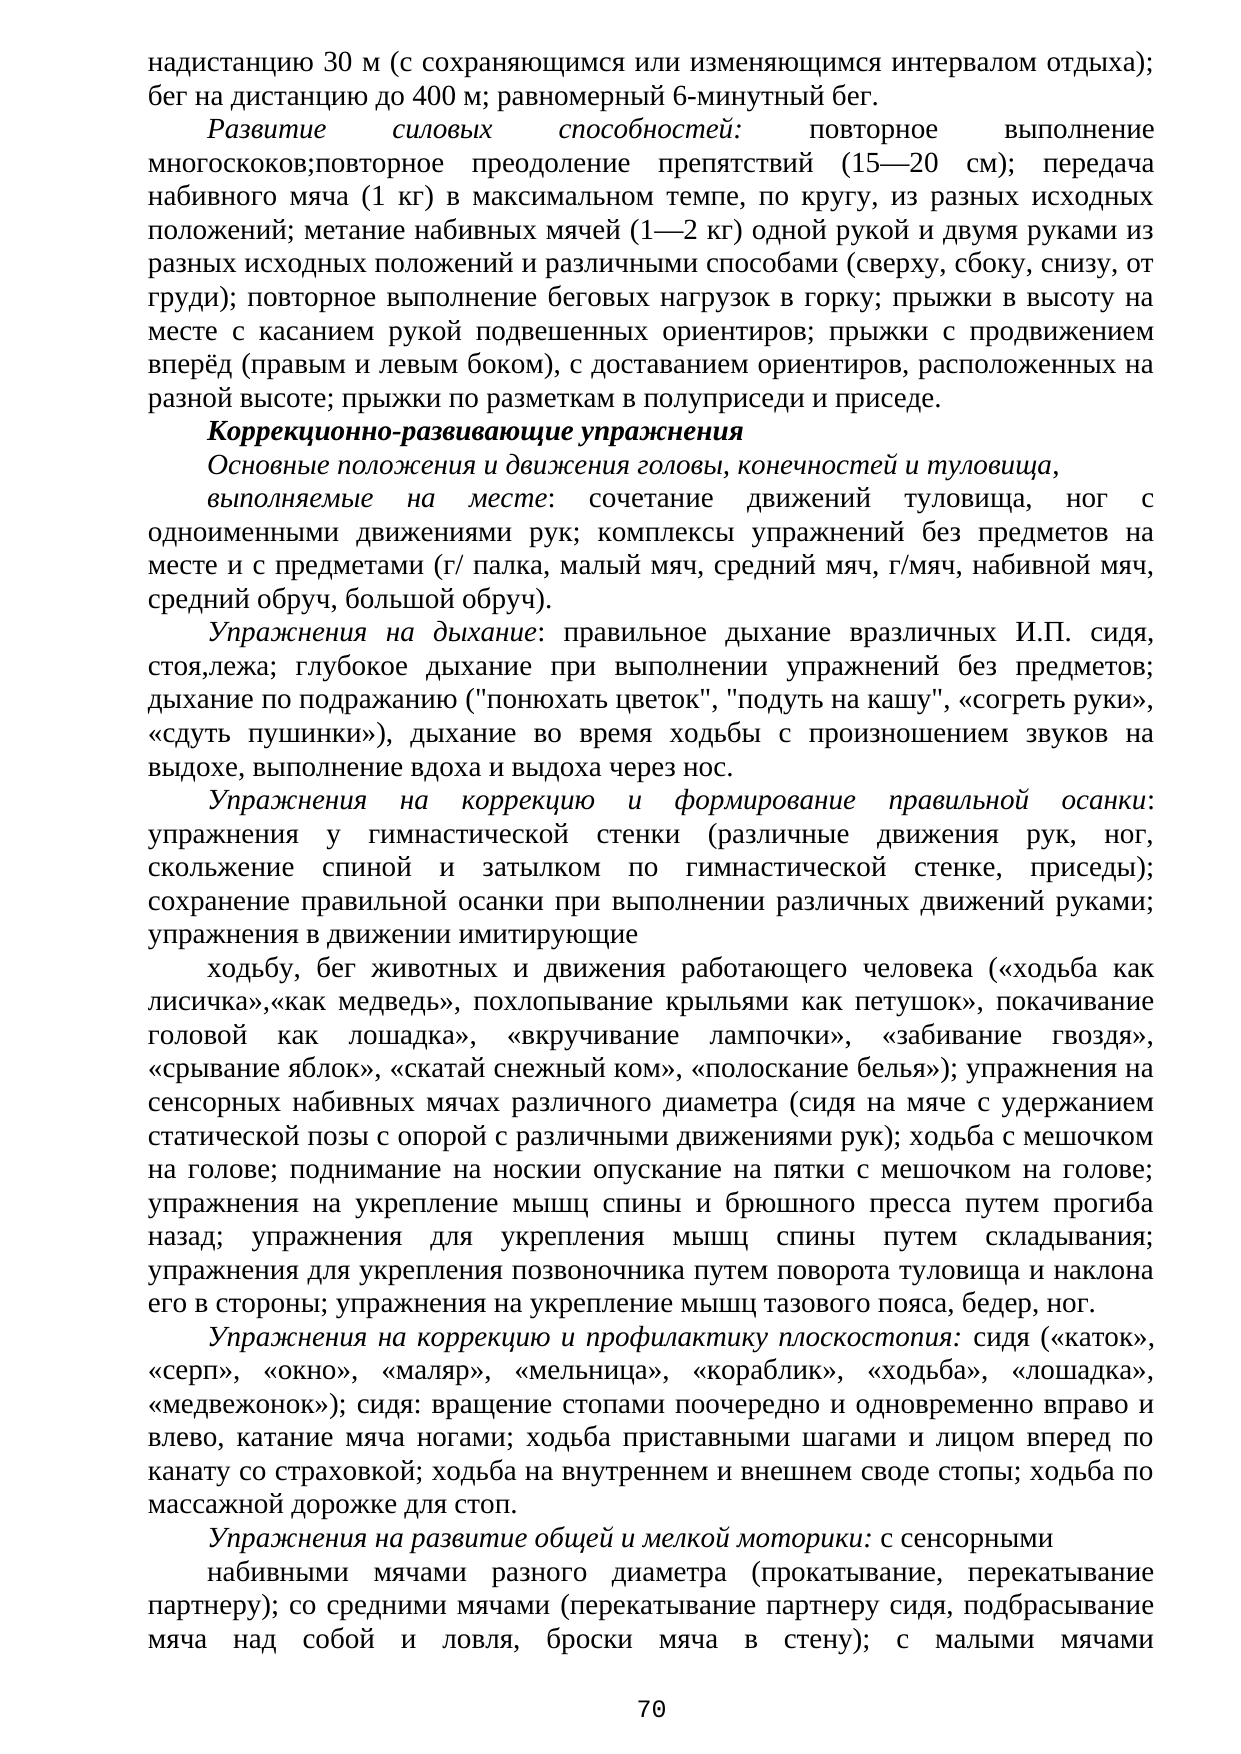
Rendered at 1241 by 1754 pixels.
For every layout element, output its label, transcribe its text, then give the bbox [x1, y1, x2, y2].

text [148, 44, 1155, 111]
text Упражнения на коррекцию и профилактику плоскостопия: сидя («каток», «серп», «окно», «маляр», «мельница», «кораблик», «ходьба», «лошадка», «медвежонок»); сидя: вращение стопами поочередно и одновременно вправо и влево, катание мяча ногами; ходьба приставными шагами и лицом вперед по канату со страховкой; ходьба на внутреннем и внешнем своде стопы; ходьба по массажной дорожке для стоп. [148, 1319, 1155, 1520]
text Основные положения и движения головы, конечностей и туловища, [148, 447, 1155, 480]
text ходьбу, бег животных и движения работающего человека («ходьба как лисичка»,«как медведь», похлопывание крыльями как петушок», покачивание головой как лошадка», «вкручивание лампочки», «забивание гвоздя», «срывание яблок», «скатай снежный ком», «полоскание белья»); упражнения на сенсорных набивных мячах различного диаметра (сидя на мяче с удержанием статической позы с опорой с различными движениями рук); ходьба с мешочком на голове; поднимание на носкии опускание на пятки с мешочком на голове; упражнения на укрепление мышц спины и брюшного пресса путем прогиба назад; упражнения для укрепления мышц спины путем складывания; упражнения для укрепления позвоночника путем поворота туловища и наклона его в стороны; упражнения на укрепление мышц тазового пояса, бедер, ног. [148, 950, 1155, 1319]
text Развитие силовых способностей: повторное выполнение многоскоков;повторное преодоление препятствий (15—20 см); передача набивного мяча (1 кг) в максимальном темпе, по кругу, из разных исходных положений; метание набивных мячей (1—2 кг) одной рукой и двумя руками из разных исходных положений и различными способами (сверху, сбоку, снизу, от груди); повторное выполнение беговых нагрузок в горку; прыжки в высоту на месте с касанием рукой подвешенных ориентиров; прыжки с продвижением вперёд (правым и левым боком), с доставанием ориентиров, расположенных на разной высоте; прыжки по разметкам в полуприседи и приседе. [148, 111, 1155, 413]
text Упражнения на коррекцию и формирование правильной осанки: упражнения у гимнастической стенки (различные движения рук, ног, скольжение спиной и затылком по гимнастической стенке, приседы); сохранение правильной осанки при выполнении различных движений руками; упражнения в движении имитирующие [148, 782, 1155, 950]
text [148, 1554, 1155, 1654]
text Коррекционно-развивающие упражнения [148, 413, 1155, 447]
text выполняемые на месте: сочетание движений туловища, ног с одноименными движениями рук; комплексы упражнений без предметов на месте и с предметами (г/ палка, малый мяч, средний мяч, г/мяч, набивной мяч, средний обруч, большой обруч). [148, 480, 1155, 614]
text Упражнения на развитие общей и мелкой моторики: с сенсорными [148, 1520, 1155, 1554]
text Упражнения на дыхание: правильное дыхание вразличных И.П. сидя, стоя,лежа; глубокое дыхание при выполнении упражнений без предметов; дыхание по подражанию ("понюхать цветок", "подуть на кашу", «согреть руки», «сдуть пушинки»), дыхание во время ходьбы с произношением звуков на выдохе, выполнение вдоха и выдоха через нос. [148, 614, 1155, 782]
